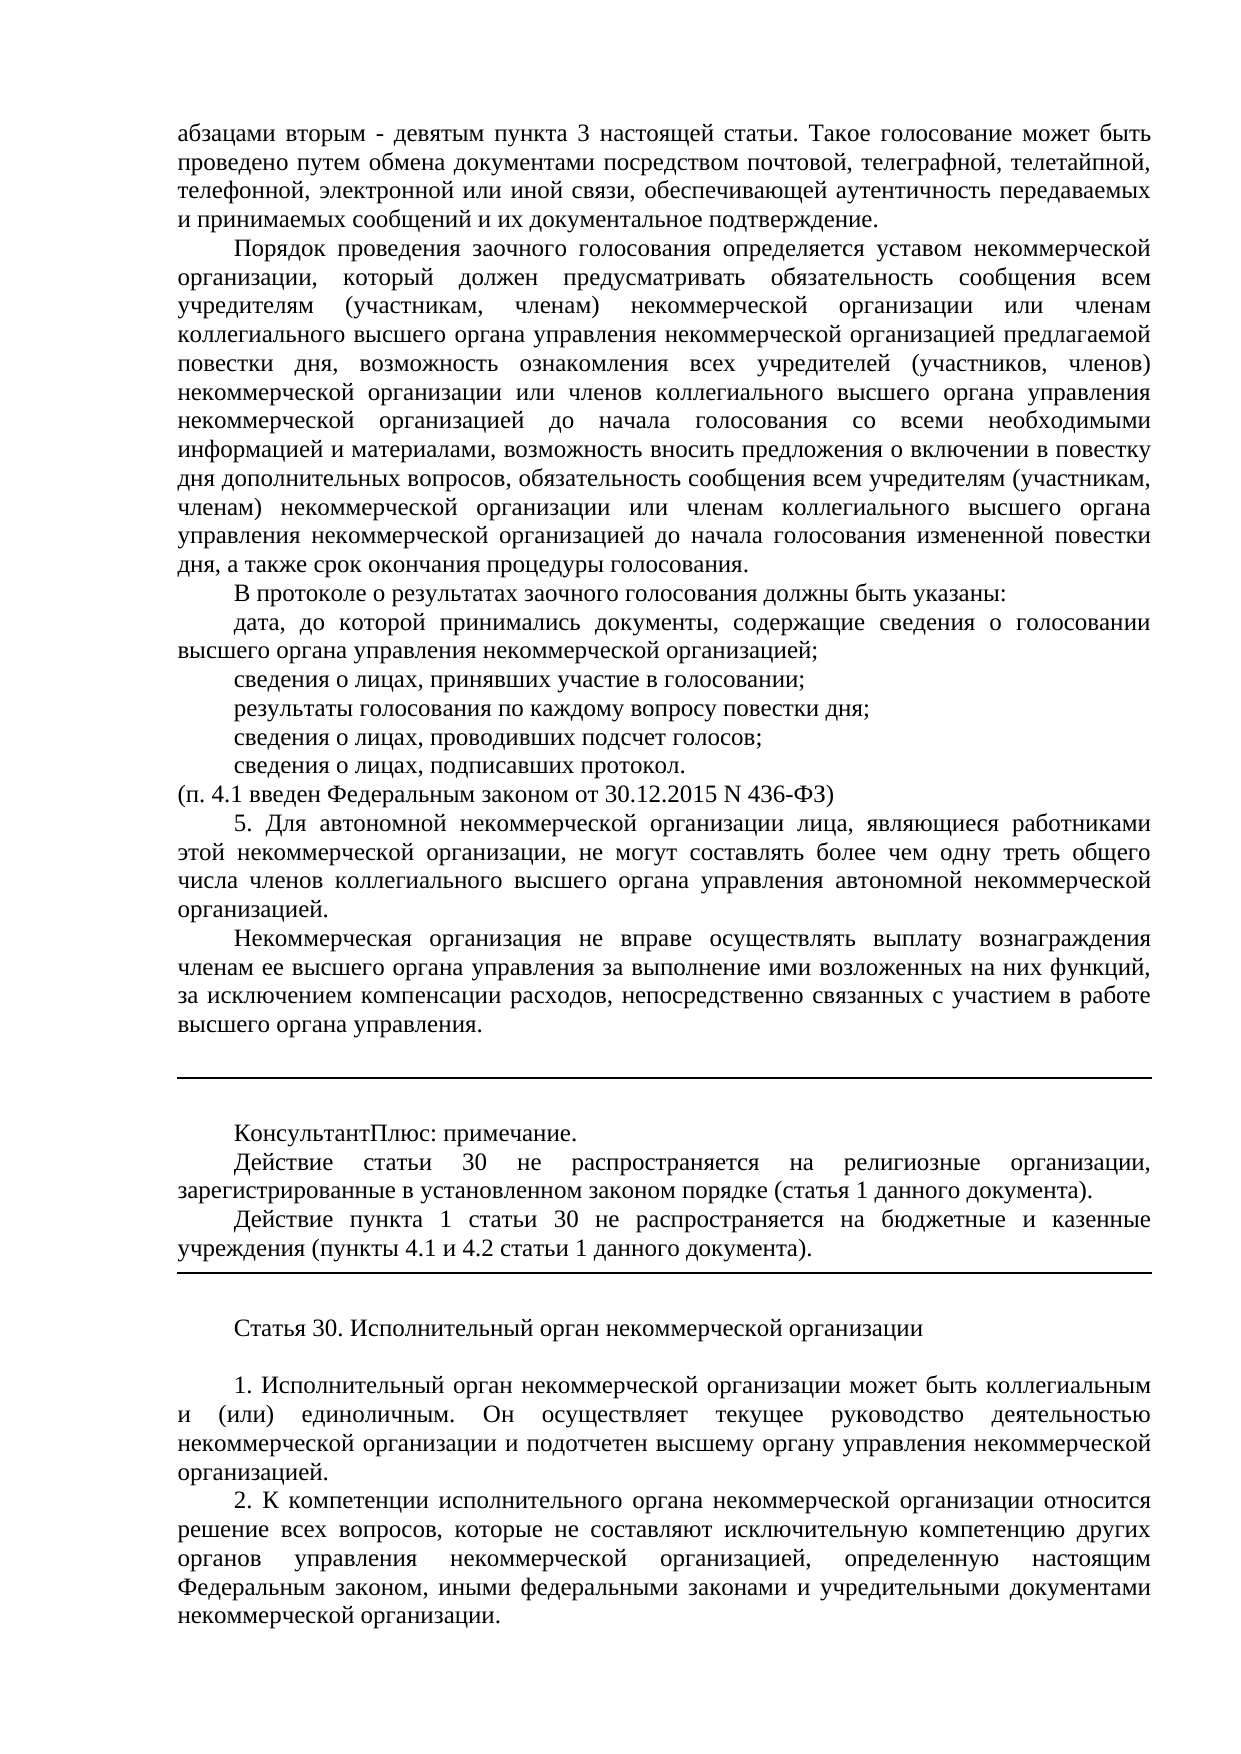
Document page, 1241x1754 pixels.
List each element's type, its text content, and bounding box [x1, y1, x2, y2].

text результаты голосования по каждому вопросу повестки дня; [177, 693, 1152, 722]
text Порядок проведения заочного голосования определяется уставом некоммерческой организации, который должен предусматривать обязательность сообщения всем учредителям (участникам, членам) некоммерческой организации или членам коллегиального высшего органа управления некоммерческой организацией предлагаемой повестки дня, возможность ознакомления всех учредителей (участников, членов) некоммерческой организации или членов коллегиального высшего органа управления некоммерческой организацией до начала голосования со всеми необходимыми информацией и материалами, возможность вносить предложения о включении в повестку дня дополнительных вопросов, обязательность сообщения всем учредителям (участникам, членам) некоммерческой организации или членам коллегиального высшего органа управления некоммерческой организацией до начала голосования измененной повестки дня, а также срок окончания процедуры голосования. [177, 233, 1152, 578]
text Действие пункта 1 статьи 30 не распространяется на бюджетные и казенные учреждения (пункты 4.1 и 4.2 статьи 1 данного документа). [177, 1204, 1152, 1262]
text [177, 118, 1152, 233]
text Статья 30. Исполнительный орган некоммерческой организации [177, 1313, 1152, 1342]
text сведения о лицах, проводивших подсчет голосов; [177, 722, 1152, 751]
text сведения о лицах, подписавших протокол. [177, 751, 1152, 779]
text 5. Для автономной некоммерческой организации лица, являющиеся работниками этой некоммерческой организации, не могут составлять более чем одну треть общего числа членов коллегиального высшего органа управления автономной некоммерческой организацией. [177, 808, 1152, 923]
text В протоколе о результатах заочного голосования должны быть указаны: [177, 578, 1152, 607]
text 1. Исполнительный орган некоммерческой организации может быть коллегиальным и (или) единоличным. Он осуществляет текущее руководство деятельностью некоммерческой организации и подотчетен высшему органу управления некоммерческой организацией. [177, 1370, 1152, 1485]
text (п. 4.1 введен Федеральным законом от 30.12.2015 N 436-ФЗ) [177, 779, 1152, 808]
text Действие статьи 30 не распространяется на религиозные организации, зарегистрированные в установленном законом порядке (статья 1 данного документа). [177, 1147, 1152, 1204]
text КонсультантПлюс: примечание. [177, 1118, 1152, 1147]
text дата, до которой принимались документы, содержащие сведения о голосовании высшего органа управления некоммерческой организацией; [177, 607, 1152, 664]
text 2. К компетенции исполнительного органа некоммерческой организации относится решение всех вопросов, которые не составляют исключительную компетенцию других органов управления некоммерческой организацией, определенную настоящим Федеральным законом, иными федеральными законами и учредительными документами некоммерческой организации. [177, 1485, 1152, 1629]
text Некоммерческая организация не вправе осуществлять выплату вознаграждения членам ее высшего органа управления за выполнение ими возложенных на них функций, за исключением компенсации расходов, непосредственно связанных с участием в работе высшего органа управления. [177, 923, 1152, 1038]
text сведения о лицах, принявших участие в голосовании; [177, 664, 1152, 693]
